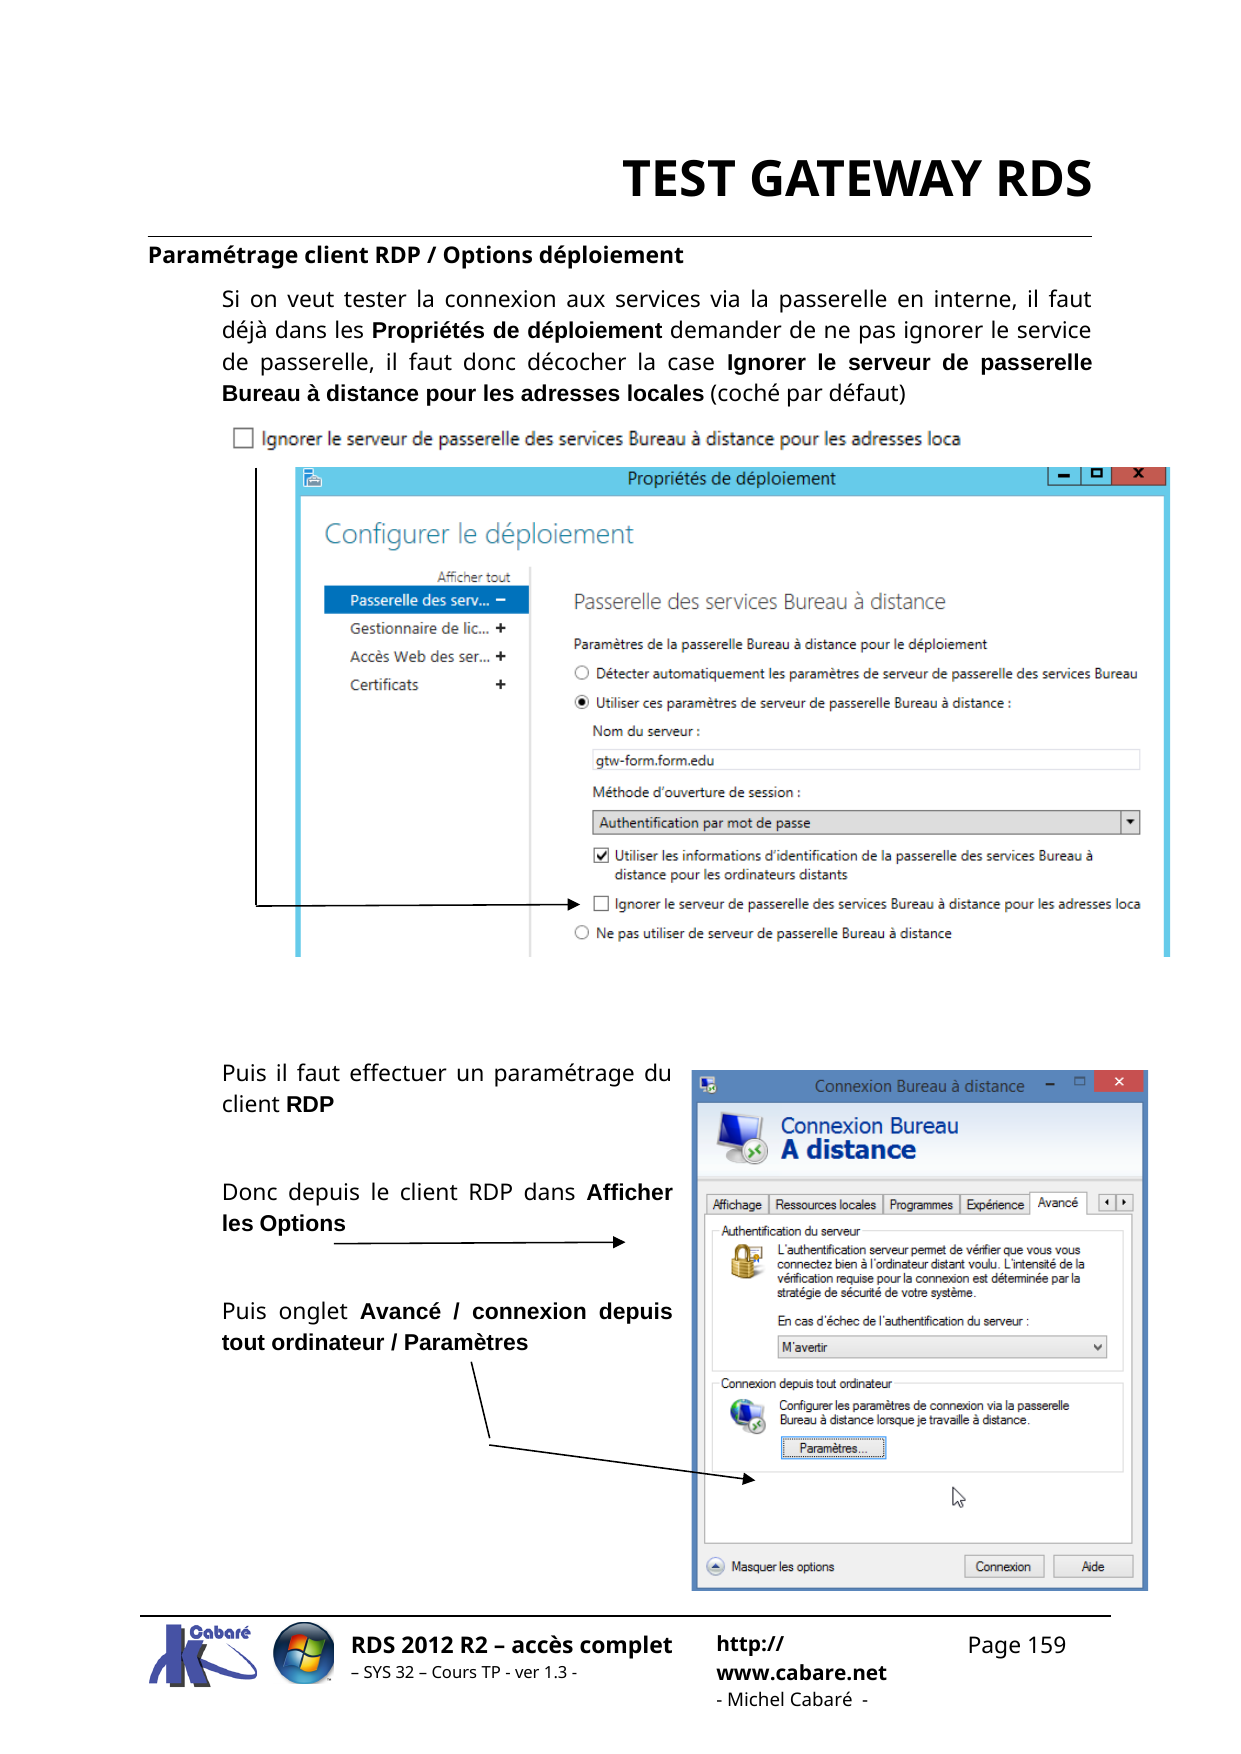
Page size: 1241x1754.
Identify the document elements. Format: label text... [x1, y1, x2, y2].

text Puis onglet Avancé / connexion depuis tout ordinateur / Paramètres [222, 1294, 691, 1357]
picture [221, 420, 967, 455]
subtitle Paramétrage client RDP / Options déploiement [148, 237, 1092, 271]
picture [691, 1070, 1149, 1591]
picture [147, 1622, 258, 1689]
text Donc depuis le client RDP dans Afficher les Options [222, 1176, 691, 1238]
text Si on veut tester la connexion aux services via la passerelle en interne, il faut déjà dans les Propriétés de déploiement demander de ne pas ignorer le service de passerelle, il faut donc décocher la case Ignorer le serveur de passerelle Bureau à distance pour les adresses locales (coché par défaut) [222, 283, 1092, 408]
text Puis il faut effectuer un paramétrage du client RDP [222, 1057, 1092, 1119]
subtitle Test Gateway RDS [148, 143, 1092, 211]
picture [295, 467, 1171, 957]
picture [273, 1622, 334, 1684]
